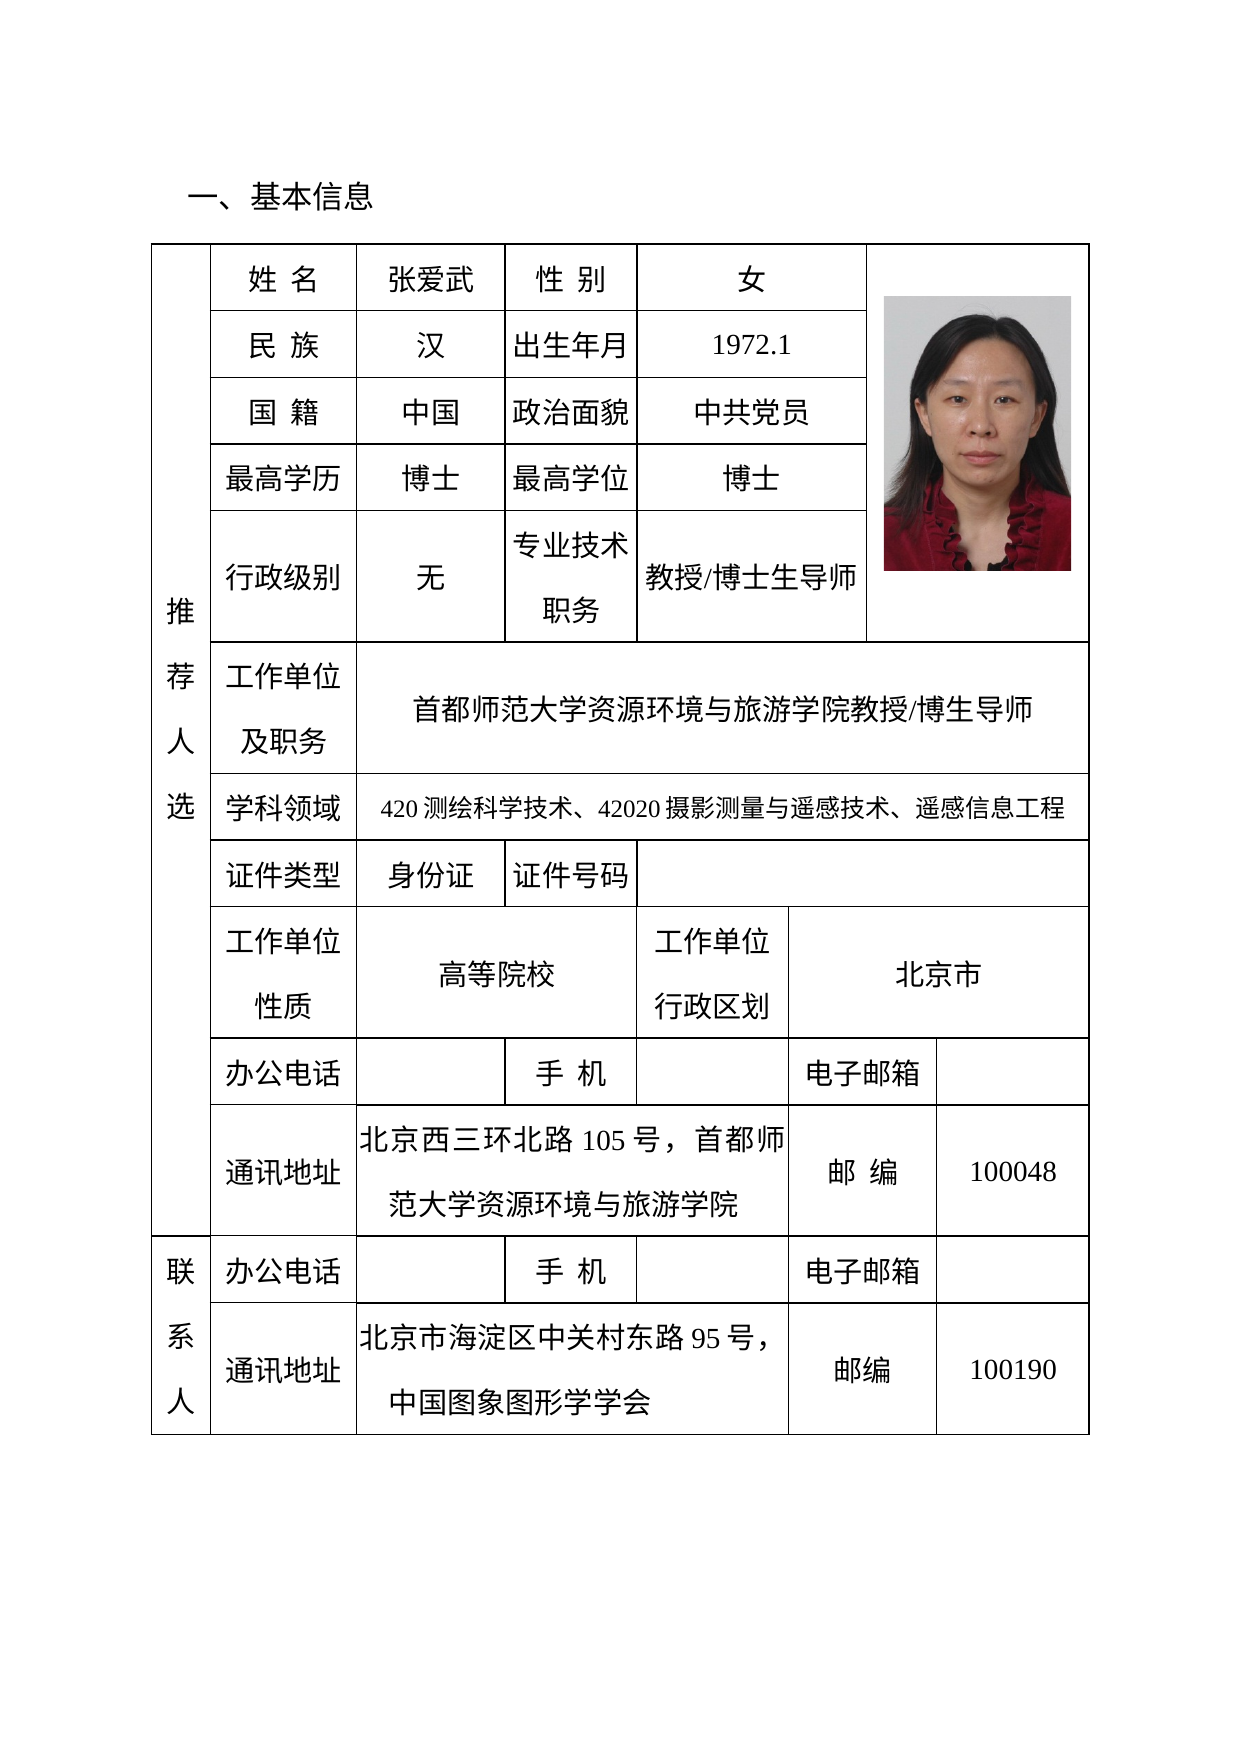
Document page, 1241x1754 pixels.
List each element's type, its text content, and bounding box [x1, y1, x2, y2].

picture [883, 296, 1072, 571]
table_header 张爱武 [357, 245, 504, 310]
table_cell 电子邮箱 [789, 1237, 936, 1302]
table_cell 中共党员 [638, 378, 866, 443]
table_cell 办公电话 [211, 1236, 356, 1302]
table_cell 420测绘科学技术、42020摄影测量与遥感技术、遥感信息工程 [357, 774, 1088, 839]
table_cell 出生年月 [506, 311, 636, 376]
table_cell 证件号码 [506, 841, 636, 906]
table_cell 联系人 [152, 1237, 210, 1433]
table_cell 手 机 [506, 1237, 636, 1302]
table_cell 专业技术 职务 [506, 511, 636, 641]
table_header 性 别 [506, 245, 636, 310]
table_cell 汉 [357, 311, 504, 376]
text 一、基本信息 [187, 162, 1053, 227]
table_cell 无 [357, 511, 504, 641]
table_cell 通讯地址 [211, 1303, 356, 1433]
table_cell 手 机 [506, 1039, 636, 1104]
table_header 推 荐 人 选 [152, 245, 210, 1235]
table_cell 100048 [937, 1106, 1088, 1235]
table_cell 通讯地址 [211, 1105, 356, 1235]
table_cell [357, 1039, 504, 1104]
table_cell 最高学历 [211, 445, 356, 509]
table_header [867, 245, 1088, 641]
table_cell 1972.1 [638, 311, 866, 376]
table_cell 国 籍 [211, 378, 356, 443]
table_cell 北京市海淀区中关村东路95号，中国图象图形学学会 [357, 1304, 788, 1433]
table_cell 邮编 [789, 1304, 936, 1433]
table_cell 学科领域 [211, 774, 356, 839]
table_cell 邮 编 [789, 1106, 936, 1235]
table_cell [638, 841, 1088, 906]
table_cell [637, 1039, 788, 1104]
table_cell 教授/博士生导师 [638, 511, 866, 641]
table_cell 首都师范大学资源环境与旅游学院教授/博生导师 [357, 643, 1088, 773]
table_cell 行政级别 [211, 511, 356, 641]
table_cell 民 族 [211, 311, 356, 376]
table_cell [637, 1237, 788, 1302]
table_cell 高等院校 [357, 907, 636, 1037]
table_cell 工作单位 行政区划 [637, 907, 788, 1037]
table_cell 电子邮箱 [789, 1039, 936, 1104]
table_cell 北京西三环北路105号，首都师范大学资源环境与旅游学院 [357, 1106, 788, 1235]
table_cell 政治面貌 [506, 378, 636, 443]
table_cell 最高学位 [506, 445, 636, 509]
table_cell 办公电话 [211, 1039, 356, 1104]
table_cell 身份证 [357, 841, 504, 906]
table_header 女 [638, 245, 866, 310]
table_cell [357, 1237, 504, 1302]
table_cell [937, 1237, 1088, 1302]
table_cell 证件类型 [211, 841, 356, 906]
table_cell 北京市 [789, 907, 1088, 1037]
table_cell 博士 [357, 445, 504, 509]
table_header 姓 名 [211, 245, 356, 310]
table_cell 工作单位 性质 [211, 907, 356, 1037]
table_cell 博士 [638, 445, 866, 509]
table_cell 中国 [357, 378, 504, 443]
table_cell 工作单位及职务 [211, 643, 356, 773]
table_cell 100190 [937, 1304, 1088, 1433]
table_cell [937, 1039, 1088, 1104]
